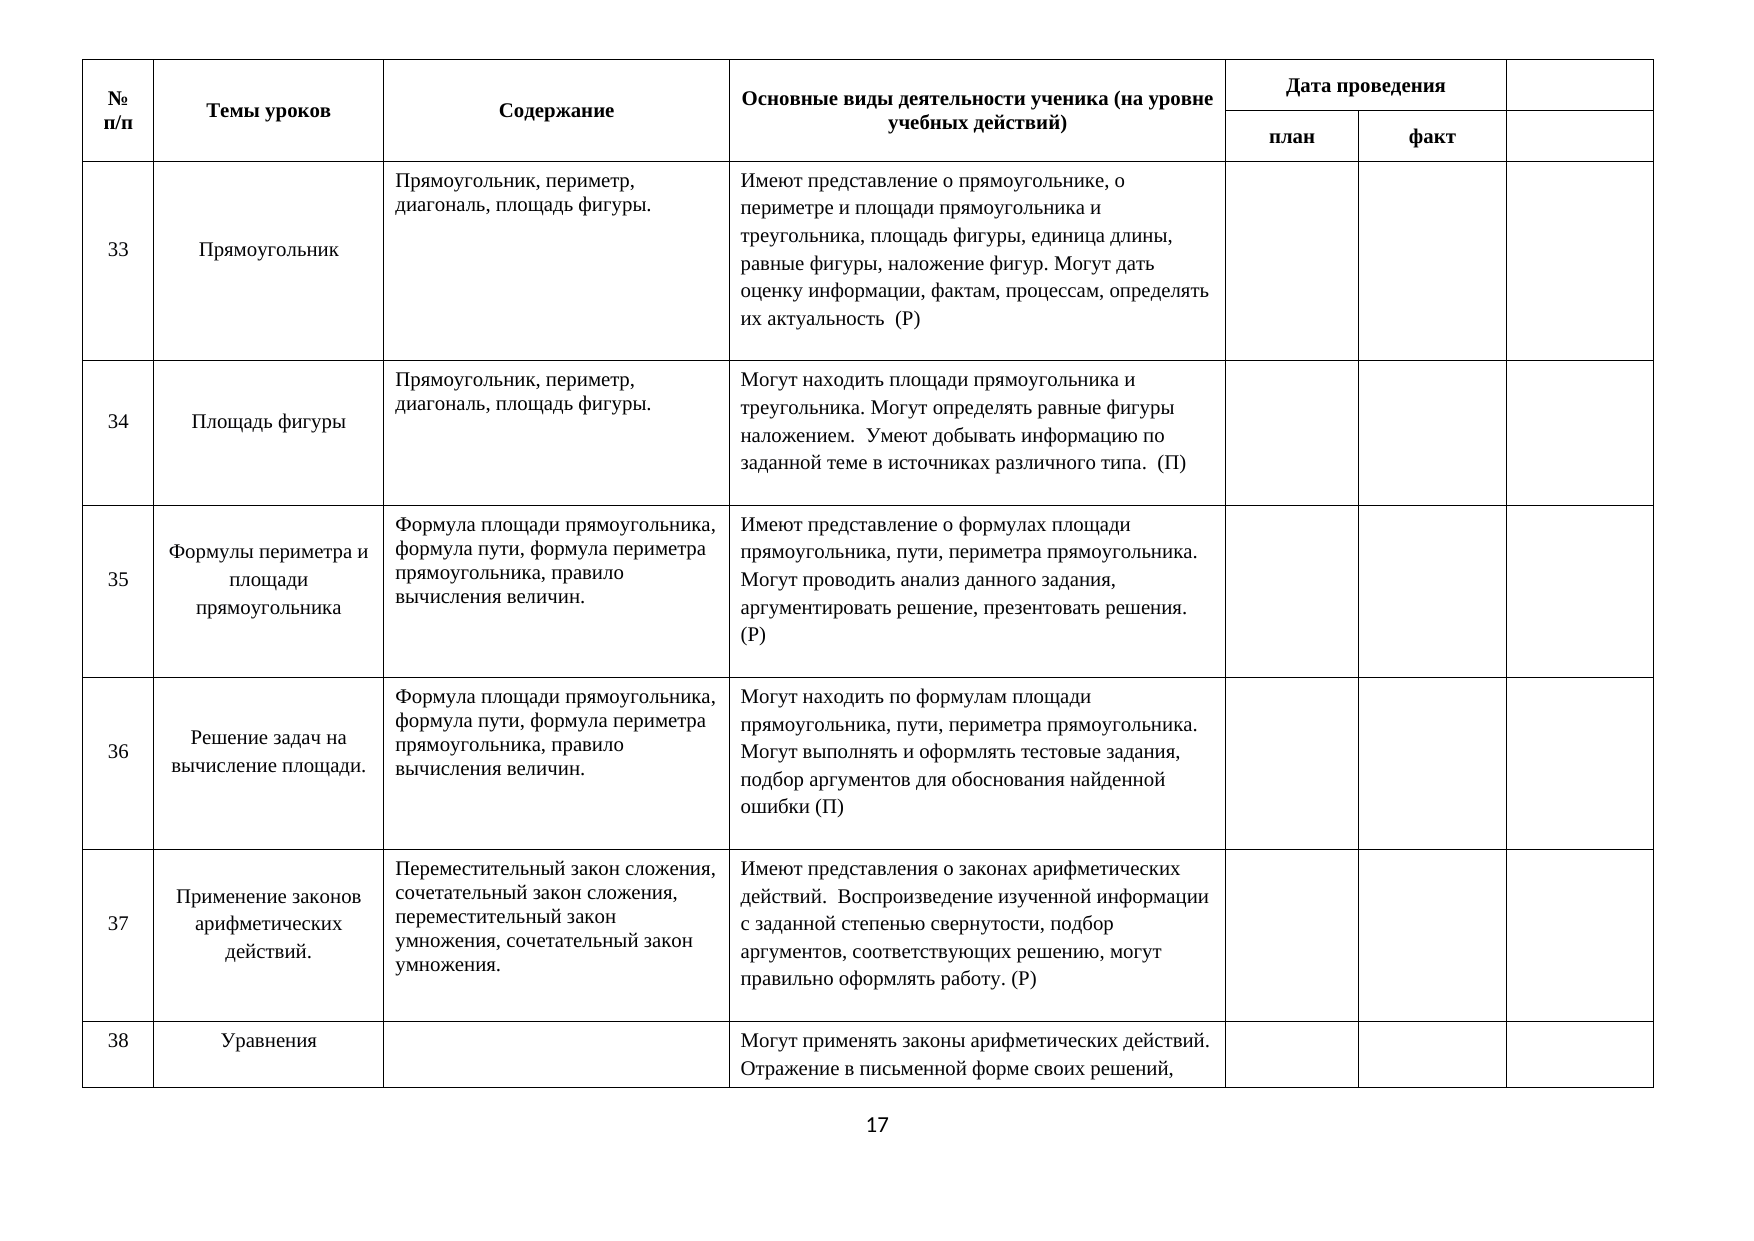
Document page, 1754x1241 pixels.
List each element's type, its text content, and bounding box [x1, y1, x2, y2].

table_header № п/п [83, 60, 153, 161]
table_cell Решение задач на вычисление площади. [154, 678, 383, 849]
table_header Дата проведения [1226, 60, 1506, 110]
table_cell 37 [83, 850, 153, 1021]
table_cell факт [1359, 111, 1506, 161]
table_cell Формулы периметра и площади прямоугольника [154, 506, 383, 677]
table_cell [1507, 162, 1653, 360]
table_cell [1359, 1022, 1506, 1087]
table_cell [1359, 506, 1506, 677]
table_header Темы уроков [154, 60, 383, 161]
table_cell Формула площади прямоугольника, формула пути, формула периметра прямоугольника, правило вычисления величин. [384, 678, 729, 849]
table_cell 33 [83, 162, 153, 360]
table_cell [1226, 506, 1358, 677]
table_cell [1507, 361, 1653, 505]
table_cell [1359, 678, 1506, 849]
table_cell [1359, 850, 1506, 1021]
table_cell 35 [83, 506, 153, 677]
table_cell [730, 1022, 1225, 1087]
table_cell Площадь фигуры [154, 361, 383, 505]
table_cell [384, 1022, 729, 1087]
table_cell [1507, 1022, 1653, 1087]
table_cell [1226, 1022, 1358, 1087]
table_cell [1507, 850, 1653, 1021]
table_cell [1359, 361, 1506, 505]
table_cell Переместительный закон сложения, сочетательный закон сложения, переместительный закон умножения, сочетательный закон умножения. [384, 850, 729, 1021]
table_cell план [1226, 111, 1358, 161]
table_cell [1226, 162, 1358, 360]
table_cell Формула площади прямоугольника, формула пути, формула периметра прямоугольника, правило вычисления величин. [384, 506, 729, 677]
table_cell Имеют представление о прямоугольнике, о периметре и площади прямоугольника и треугольника, площадь фигуры, единица длины, равные фигуры, наложение фигур. Могут дать оценку информации, фактам, процессам, определять их актуальность (Р) [730, 162, 1225, 360]
table_header [1507, 60, 1653, 110]
table_cell Имеют представления о законах арифметических действий. Воспроизведение изученной информации с заданной степенью свернутости, подбор аргументов, соответствующих решению, могут правильно оформлять работу. (Р) [730, 850, 1225, 1021]
table_cell Уравнения [154, 1022, 383, 1087]
table_cell [1507, 678, 1653, 849]
table_cell 38 [83, 1022, 153, 1087]
table_cell [1226, 678, 1358, 849]
table_cell [1507, 111, 1653, 161]
table_cell Применение законов арифметических действий. [154, 850, 383, 1021]
table_cell Имеют представление о формулах площади прямоугольника, пути, периметра прямоугольника. Могут проводить анализ данного задания, аргументировать решение, презентовать решения. (Р) [730, 506, 1225, 677]
table_cell 34 [83, 361, 153, 505]
table_cell [1507, 506, 1653, 677]
table_cell Прямоугольник, периметр, диагональ, площадь фигуры. [384, 162, 729, 360]
table_cell [1226, 361, 1358, 505]
table_cell Могут находить по формулам площади прямоугольника, пути, периметра прямоугольника. Могут выполнять и оформлять тестовые задания, подбор аргументов для обоснования найденной ошибки (П) [730, 678, 1225, 849]
table_cell 36 [83, 678, 153, 849]
table_cell [1226, 850, 1358, 1021]
table_cell [1359, 162, 1506, 360]
table_cell Прямоугольник, периметр, диагональ, площадь фигуры. [384, 361, 729, 505]
table_header Содержание [384, 60, 729, 161]
table_header Основные виды деятельности ученика (на уровне учебных действий) [730, 60, 1225, 161]
table_cell Прямоугольник [154, 162, 383, 360]
table_cell Могут находить площади прямоугольника и треугольника. Могут определять равные фигуры наложением. Умеют добывать информацию по заданной теме в источниках различного типа. (П) [730, 361, 1225, 505]
